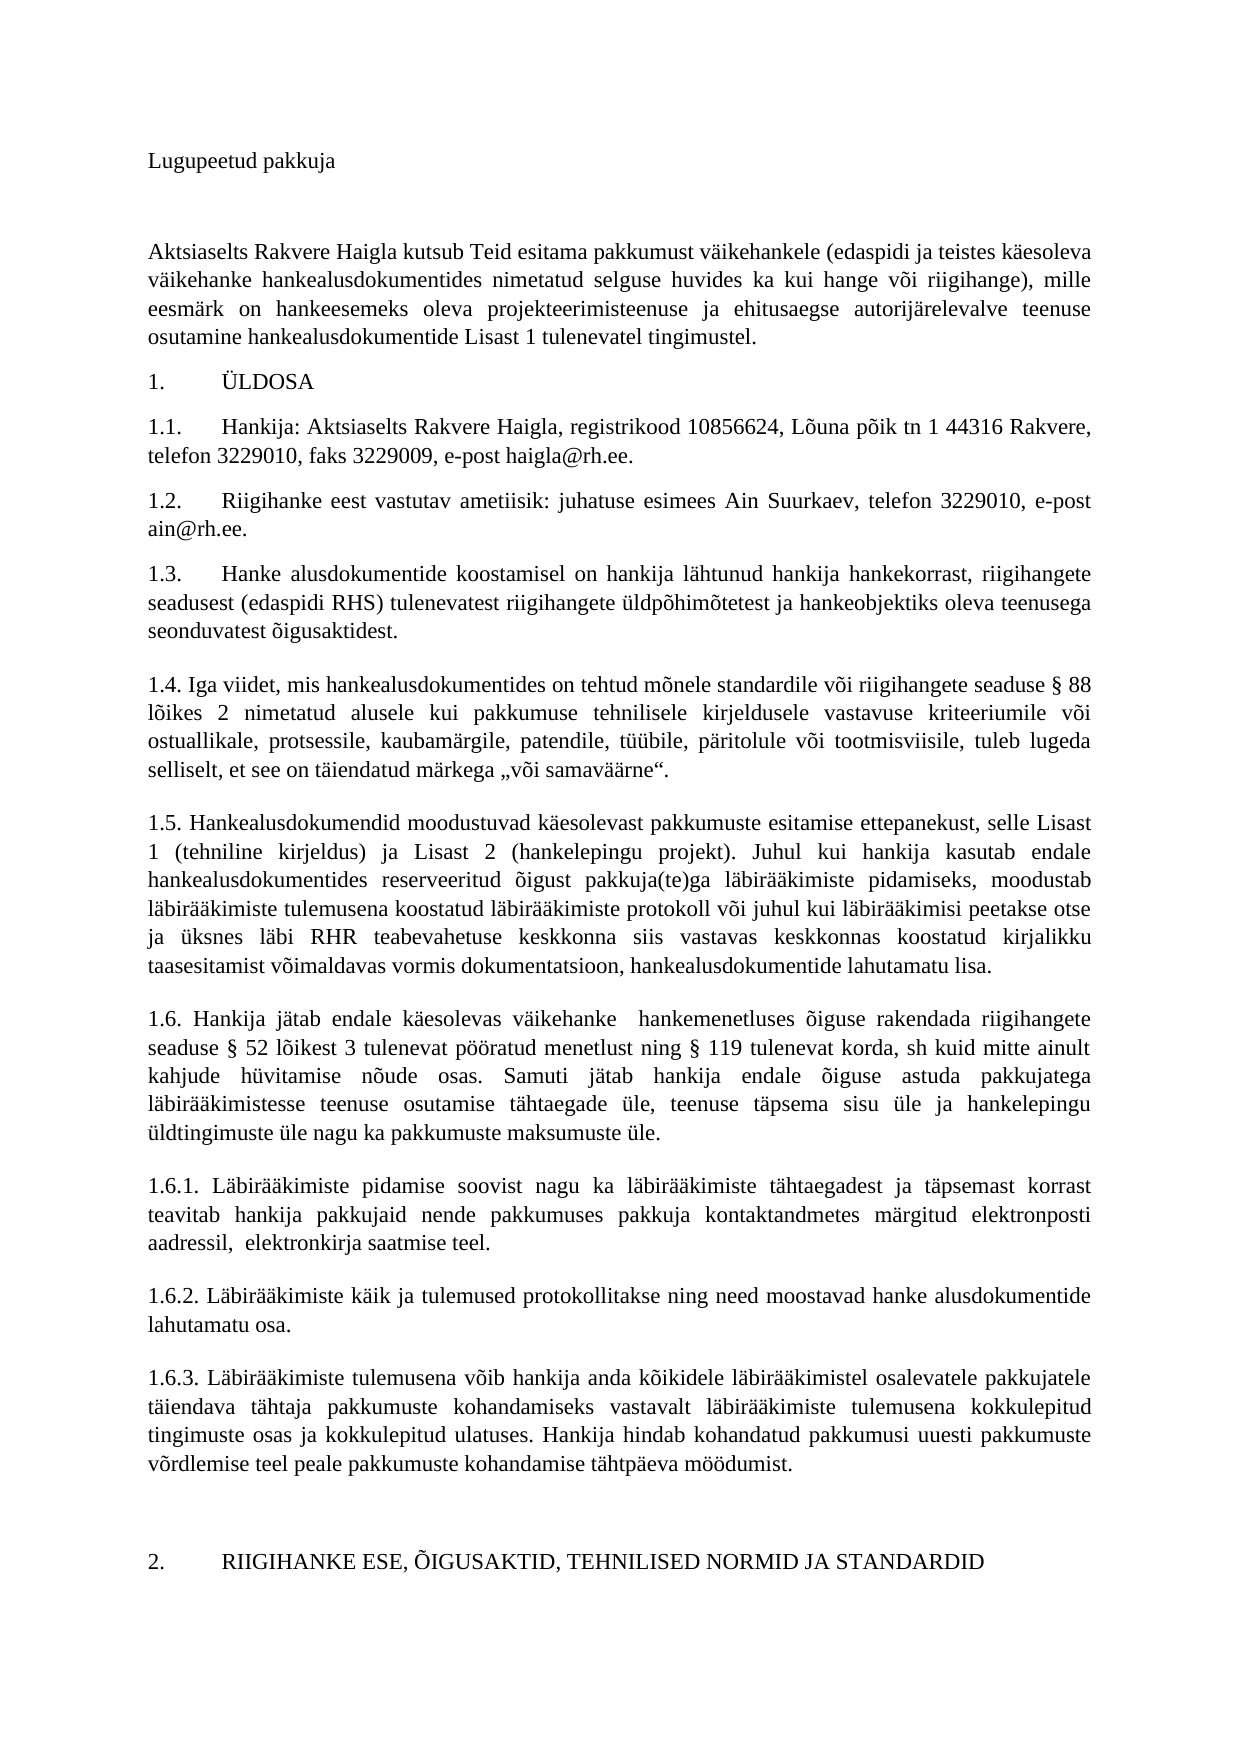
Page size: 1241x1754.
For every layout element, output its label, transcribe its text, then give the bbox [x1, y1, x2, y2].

text 1. ÜLDOSA [148, 368, 1093, 394]
text 2. RIIGIHANKE ESE, ÕIGUSAKTID, TEHNILISED NORMID JA STANDARDID [148, 1548, 1093, 1575]
text 1.3. Hanke alusdokumentide koostamisel on hankija lähtunud hankija hankekorrast, riigihangete seadusest (edaspidi RHS) tulenevatest riigihangete üldpõhimõtetest ja hankeobjektiks oleva teenusega seonduvatest õigusaktidest. [148, 560, 1093, 644]
text Aktsiaselts Rakvere Haigla kutsub Teid esitama pakkumust väikehankele (edaspidi ja teistes käesoleva väikehanke hankealusdokumentides nimetatud selguse huvides ka kui hange või riigihange), mille eesmärk on hankeesemeks oleva projekteerimisteenuse ja ehitusaegse autorijärelevalve teenuse osutamine hankealusdokumentide Lisast 1 tulenevatel tingimustel. [148, 238, 1093, 349]
text 1.6.3. Läbirääkimiste tulemusena võib hankija anda kõikidele läbirääkimistel osalevatele pakkujatele täiendava tähtaja pakkumuste kohandamiseks vastavalt läbirääkimiste tulemusena kokkulepitud tingimuste osas ja kokkulepitud ulatuses. Hankija hindab kohandatud pakkumusi uuesti pakkumuste võrdlemise teel peale pakkumuste kohandamise tähtpäeva möödumist. [148, 1364, 1093, 1476]
text 1.6. Hankija jätab endale käesolevas väikehanke hankemenetluses õiguse rakendada riigihangete seaduse § 52 lõikest 3 tulenevat pööratud menetlust ning § 119 tulenevat korda, sh kuid mitte ainult kahjude hüvitamise nõude osas. Samuti jätab hankija endale õiguse astuda pakkujatega läbirääkimistesse teenuse osutamise tähtaegade üle, teenuse täpsema sisu üle ja hankelepingu üldtingimuste üle nagu ka pakkumuste maksumuste üle. [148, 1005, 1093, 1145]
text 1.4. Iga viidet, mis hankealusdokumentides on tehtud mõnele standardile või riigihangete seaduse § 88 lõikes 2 nimetatud alusele kui pakkumuse tehnilisele kirjeldusele vastavuse kriteeriumile või ostuallikale, protsessile, kaubamärgile, patendile, tüübile, päritolule või tootmisviisile, tuleb lugeda selliselt, et see on täiendatud märkega „või samaväärne“. [148, 671, 1093, 782]
text 1.6.1. Läbirääkimiste pidamise soovist nagu ka läbirääkimiste tähtaegadest ja täpsemast korrast teavitab hankija pakkujaid nende pakkumuses pakkuja kontaktandmetes märgitud elektronposti aadressil, elektronkirja saatmise teel. [148, 1172, 1093, 1256]
text 1.2. Riigihanke eest vastutav ametiisik: juhatuse esimees Ain Suurkaev, telefon 3229010, e-post ain@rh.ee. [148, 487, 1093, 542]
text 1.1. Hankija: Aktsiaselts Rakvere Haigla, registrikood 10856624, Lõuna põik tn 1 44316 Rakvere, telefon 3229010, faks 3229009, e-post haigla@rh.ee. [148, 413, 1093, 468]
text 1.6.2. Läbirääkimiste käik ja tulemused protokollitakse ning need moostavad hanke alusdokumentide lahutamatu osa. [148, 1283, 1093, 1337]
text Lugupeetud pakkuja [148, 148, 1093, 174]
text 1.5. Hankealusdokumendid moodustuvad käesolevast pakkumuste esitamise ettepanekust, selle Lisast 1 (tehniline kirjeldus) ja Lisast 2 (hankelepingu projekt). Juhul kui hankija kasutab endale hankealusdokumentides reserveeritud õigust pakkuja(te)ga läbirääkimiste pidamiseks, moodustab läbirääkimiste tulemusena koostatud läbirääkimiste protokoll või juhul kui läbirääkimisi peetakse otse ja üksnes läbi RHR teabevahetuse keskkonna siis vastavas keskkonnas koostatud kirjalikku taasesitamist võimaldavas vormis dokumentatsioon, hankealusdokumentide lahutamatu lisa. [148, 809, 1093, 978]
